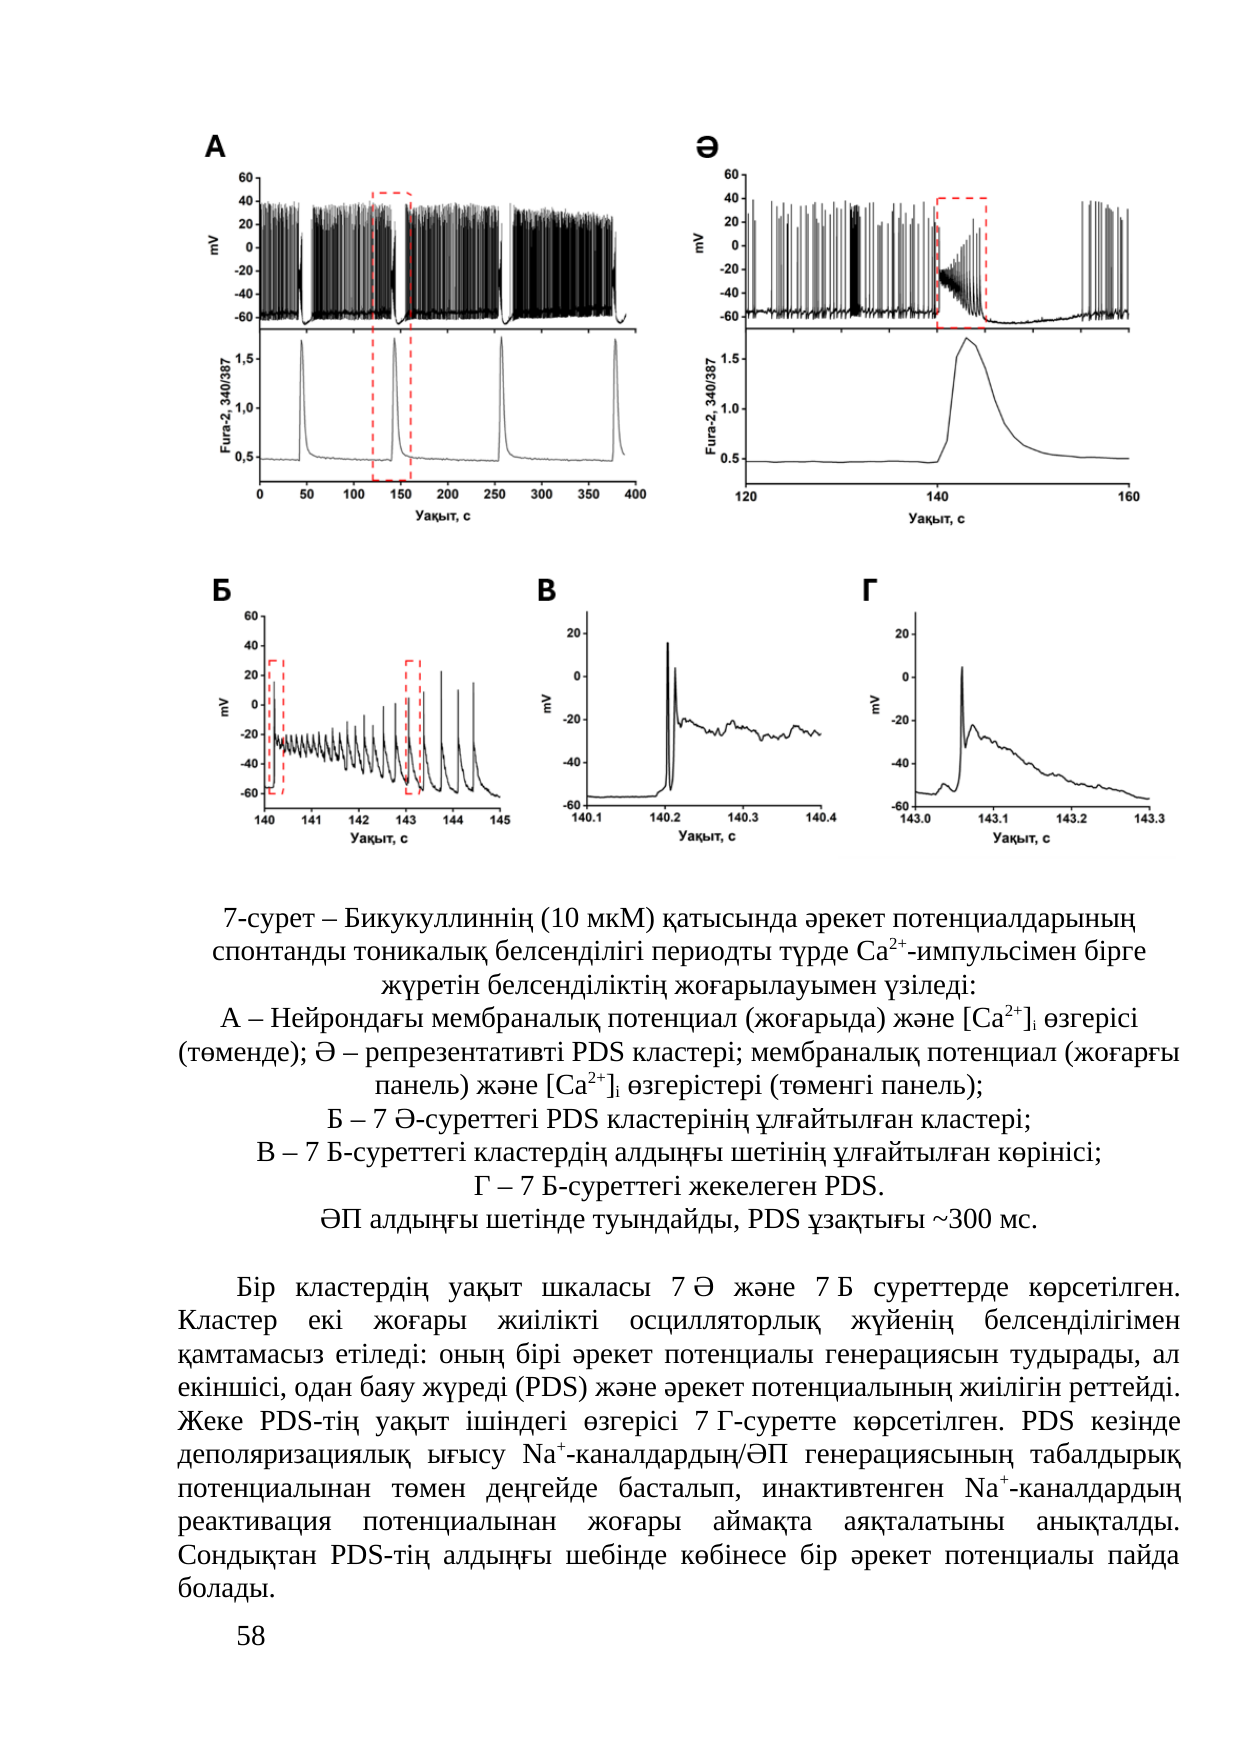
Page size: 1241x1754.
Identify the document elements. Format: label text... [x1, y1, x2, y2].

text A – Нейрондағы мембраналық потенциал (жоғарыда) және [Ca2+]i өзгерісі (төменде); Ә – репрезентативті PDS кластері; мембраналық потенциал (жоғарғы панель) және [Ca2+]i өзгерістері (төменгі панель); [177, 1000, 1181, 1101]
text Бір кластердің уақыт шкаласы 7 Ә және 7 Б суреттерде көрсетілген. Кластер екі жоғары жиілікті осцилляторлық жүйенің белсенділігімен қамтамасыз етіледі: оның бірі әрекет потенциалы генерациясын тудырады, ал екіншісі, одан баяу жүреді (PDS) және әрекет потенциалының жиілігін реттейді. Жеке PDS-тің уақыт ішіндегі өзгерісі 7 Г-суретте көрсетілген. PDS кезінде деполяризациялық ығысу Na+-каналдардың/ӘП генерациясының табалдырық потенциалынан төмен деңгейде басталып, инактивтенген Na+-каналдардың реактивация потенциалынан жоғары аймақта аяқталатыны анықталды. Сондықтан PDS-тің алдыңғы шебінде көбінесе бір әрекет потенциалы пайда болады. [177, 1269, 1181, 1604]
text Г – 7 Б-суреттегі жекелеген PDS. [177, 1168, 1181, 1202]
text ӘП алдыңғы шетінде туындайды, PDS ұзақтығы ~300 мс. [177, 1202, 1181, 1235]
text Б – 7 Ә-суреттегі PDS кластерінің ұлғайтылған кластері; [177, 1101, 1181, 1134]
text 7-сурет – Бикукуллиннің (10 мкМ) қатысында әрекет потенциалдарының спонтанды тоникалық белсенділігі периодты түрде Ca2+-импульсімен бірге жүретін белсенділіктің жоғарылауымен үзіледі: [177, 900, 1181, 1000]
picture [177, 118, 1177, 867]
text В – 7 Б-суреттегі кластердің алдыңғы шетінің ұлғайтылған көрінісі; [177, 1134, 1181, 1168]
